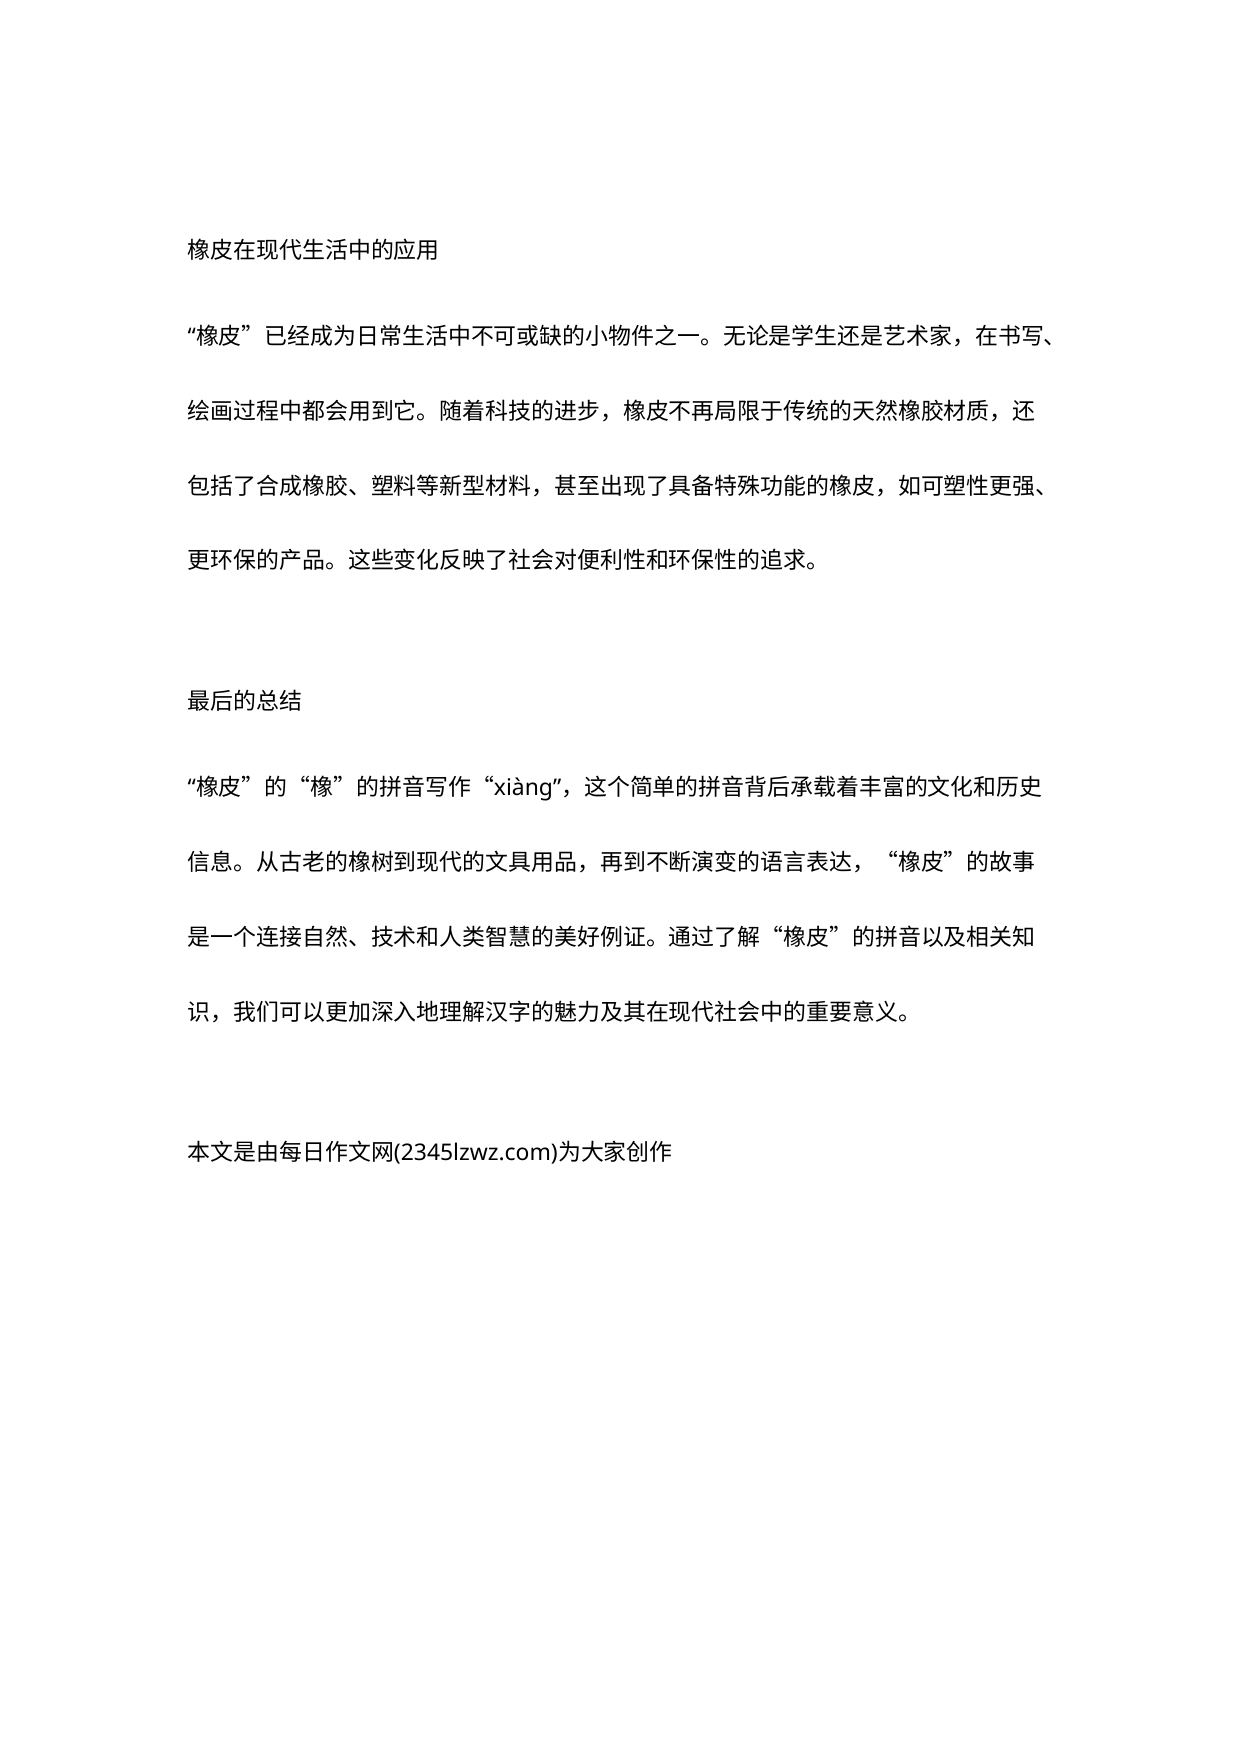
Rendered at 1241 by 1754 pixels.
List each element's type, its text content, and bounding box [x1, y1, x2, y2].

text “橡皮”已经成为日常生活中不可或缺的小物件之一。无论是学生还是艺术家，在书写、绘画过程中都会用到它。随着科技的进步，橡皮不再局限于传统的天然橡胶材质，还包括了合成橡胶、塑料等新型材料，甚至出现了具备特殊功能的橡皮，如可塑性更强、更环保的产品。这些变化反映了社会对便利性和环保性的追求。 [187, 302, 1053, 591]
text “橡皮”的“橡”的拼音写作“xiàng”，这个简单的拼音背后承载着丰富的文化和历史信息。从古老的橡树到现代的文具用品，再到不断演变的语言表达，“橡皮”的故事是一个连接自然、技术和人类智慧的美好例证。通过了解“橡皮”的拼音以及相关知识，我们可以更加深入地理解汉字的魅力及其在现代社会中的重要意义。 [187, 753, 1053, 1042]
text 最后的总结 [187, 667, 1053, 732]
text 本文是由每日作文网(2345lzwz.com)为大家创作 [187, 1118, 1053, 1183]
text 橡皮在现代生活中的应用 [187, 216, 1053, 281]
